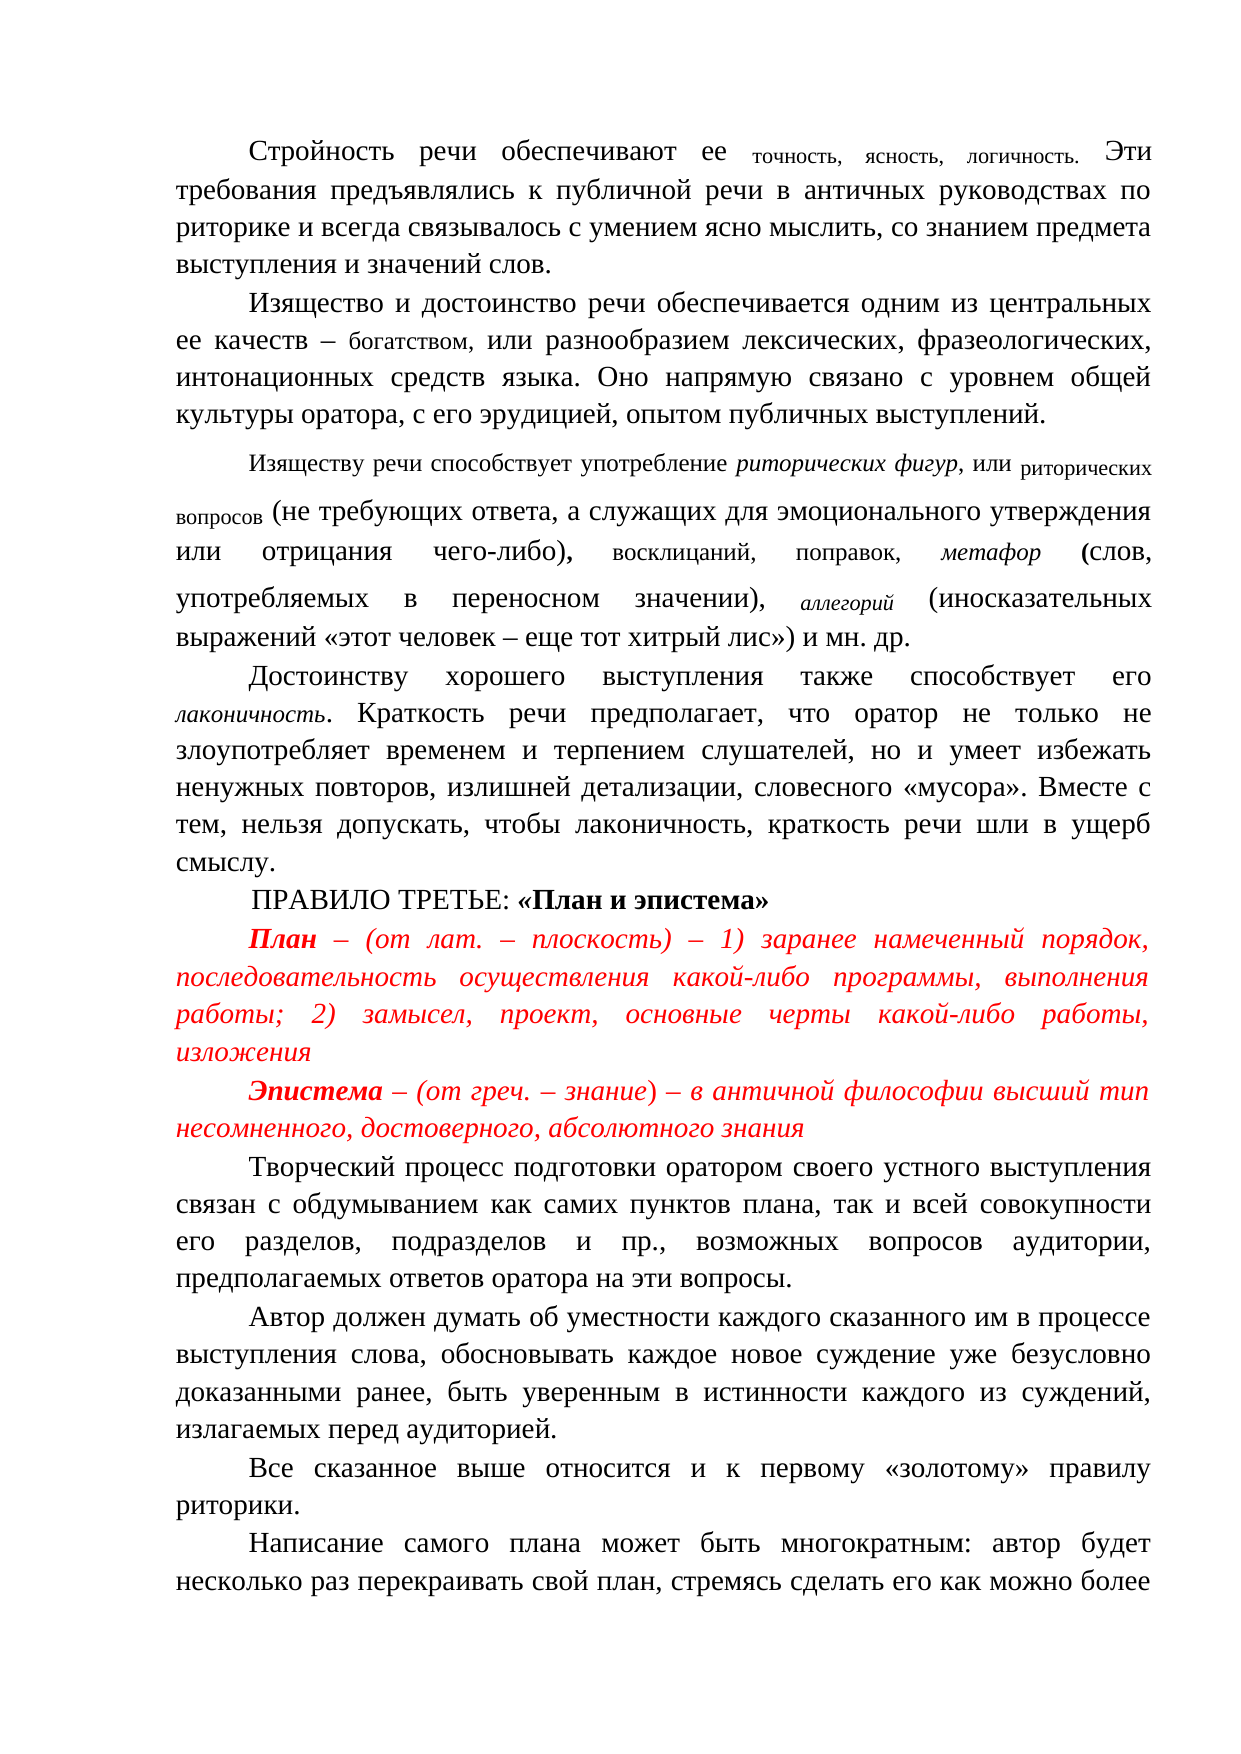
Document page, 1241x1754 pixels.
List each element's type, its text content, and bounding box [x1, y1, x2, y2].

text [176, 1526, 1152, 1596]
text ПРАВИЛО ТРЕТЬЕ: «План и эпистема» [251, 882, 1152, 916]
text Изящество и достоинство речи обеспечивается одним из центральных ее качеств – богатством, или разнообразием лексических, фразеологических, интонационных средств языка. Оно напрямую связано с уровнем общей культуры оратора, с его эрудицией, опытом публичных выступлений. [176, 285, 1152, 430]
text Стройность речи обеспечивают ее точность, ясность, логичность. Эти требования предъявлялись к публичной речи в античных руководствах по риторике и всегда связывалось с умением ясно мыслить, со знанием предмета выступления и значений слов. [176, 124, 1152, 280]
text Достоинству хорошего выступления также способствует его лаконичность. Краткость речи предполагает, что оратор не только не злоупотребляет временем и терпением слушателей, но и умеет избежать ненужных повторов, излишней детализации, словесного «мусора». Вместе с тем, нельзя допускать, чтобы лаконичность, краткость речи шли в ущерб смыслу. [176, 658, 1152, 877]
text План – (от лат. – плоскость) – 1) заранее намеченный порядок, последовательность осуществления какой-либо программы, выполнения работы; 2) замысел, проект, основные черты какой-либо работы, изложения [176, 921, 1152, 1067]
text Все сказанное выше относится и к первому «золотому» правилу риторики. [176, 1450, 1152, 1520]
text Автор должен думать об уместности каждого сказанного им в процессе выступления слова, обосновывать каждое новое суждение уже безусловно доказанными ранее, быть уверенным в истинности каждого из суждений, излагаемых перед аудиторией. [176, 1299, 1152, 1444]
text Эпистема – (от греч. – знание) – в античной философии высший тип несомненного, достоверного, абсолютного знания [176, 1073, 1152, 1144]
text Изяществу речи способствует употребление риторических фигур, или риторических вопросов (не требующих ответа, а служащих для эмоционального утверждения или отрицания чего-либо), восклицаний, поправок, метафор (слов, употребляемых в переносном значении), аллегорий (иносказательных выражений «этот человек – еще тот хитрый лис») и мн. др. [176, 435, 1152, 652]
text Творческий процесс подготовки оратором своего устного выступления связан с обдумыванием как самих пунктов плана, так и всей совокупности его разделов, подразделов и пр., возможных вопросов аудитории, предполагаемых ответов оратора на эти вопросы. [176, 1149, 1152, 1294]
